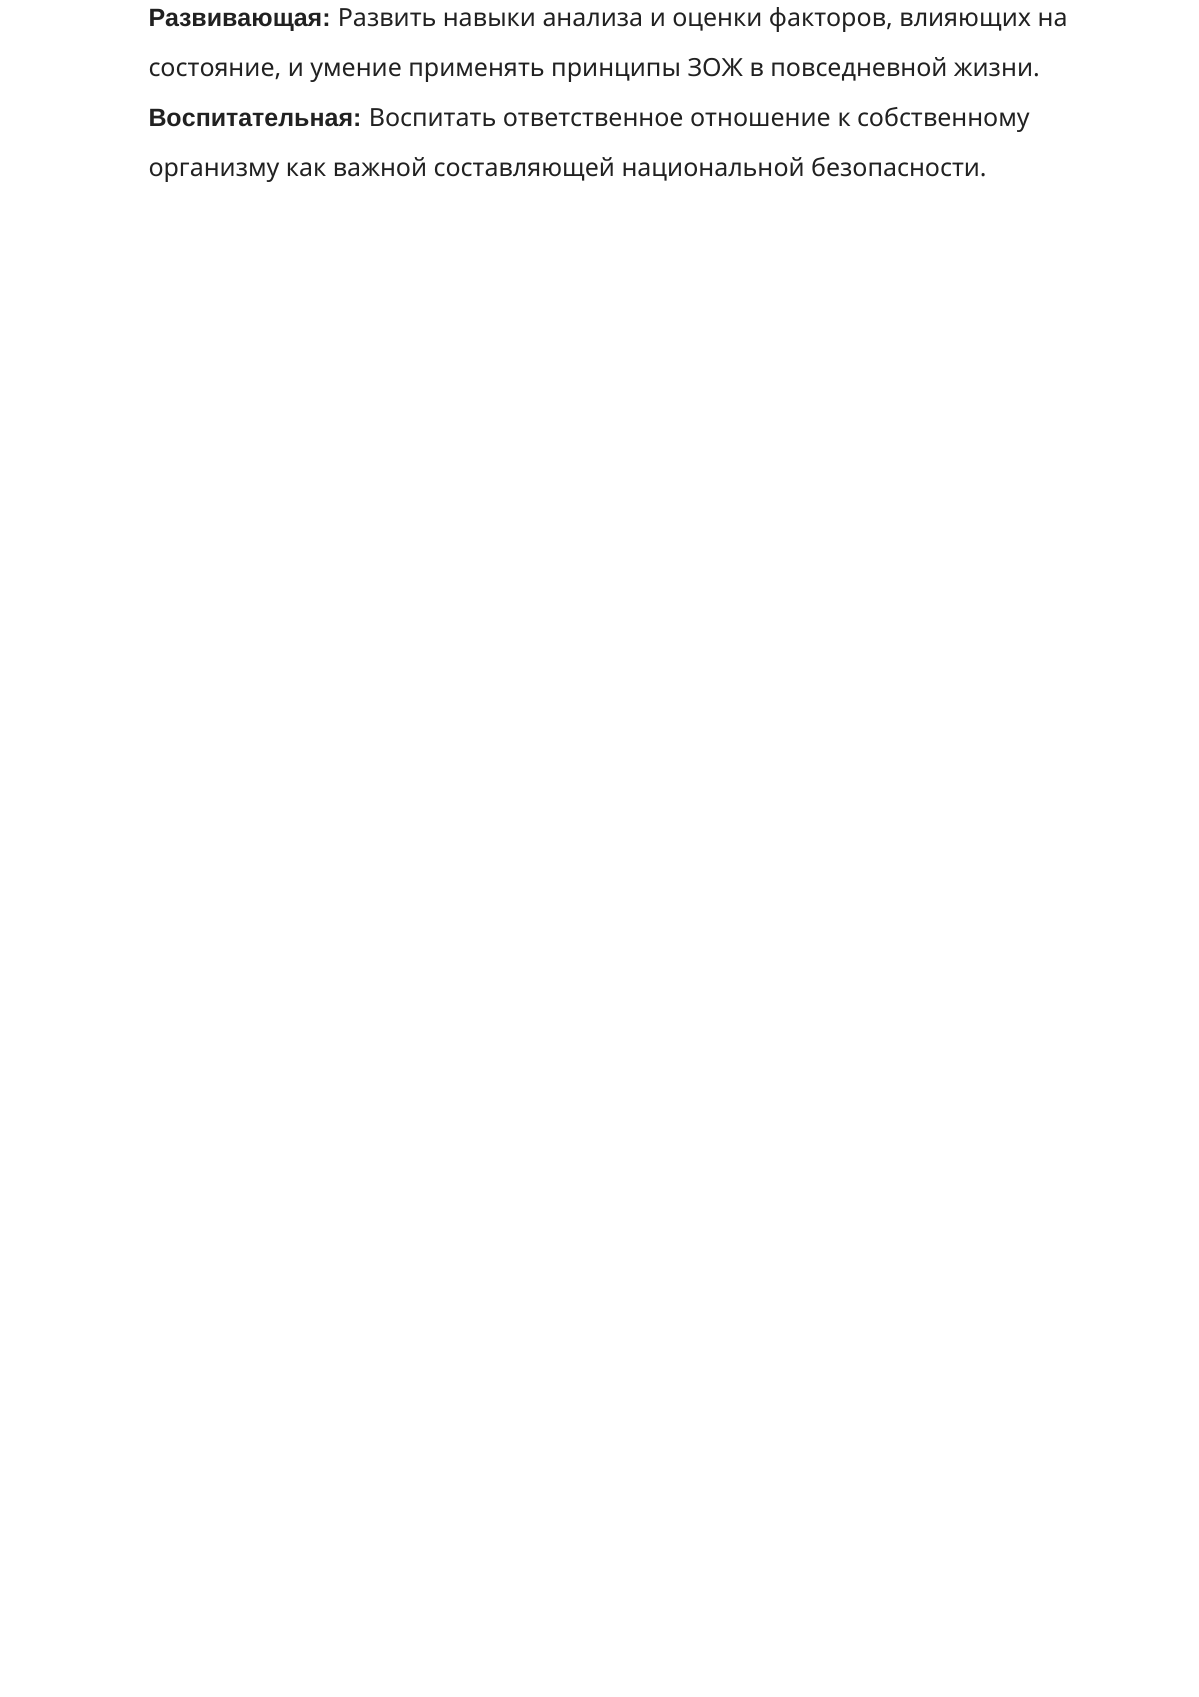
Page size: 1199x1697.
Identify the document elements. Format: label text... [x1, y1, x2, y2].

text Воспитательная: Воспитать ответственное отношение к собственному организму как важной составляющей национальной безопасности. [148, 100, 1113, 184]
text Развивающая: Развить навыки анализа и оценки факторов, влияющих на состояние, и умение применять принципы ЗОЖ в повседневной жизни. [148, 0, 1113, 84]
